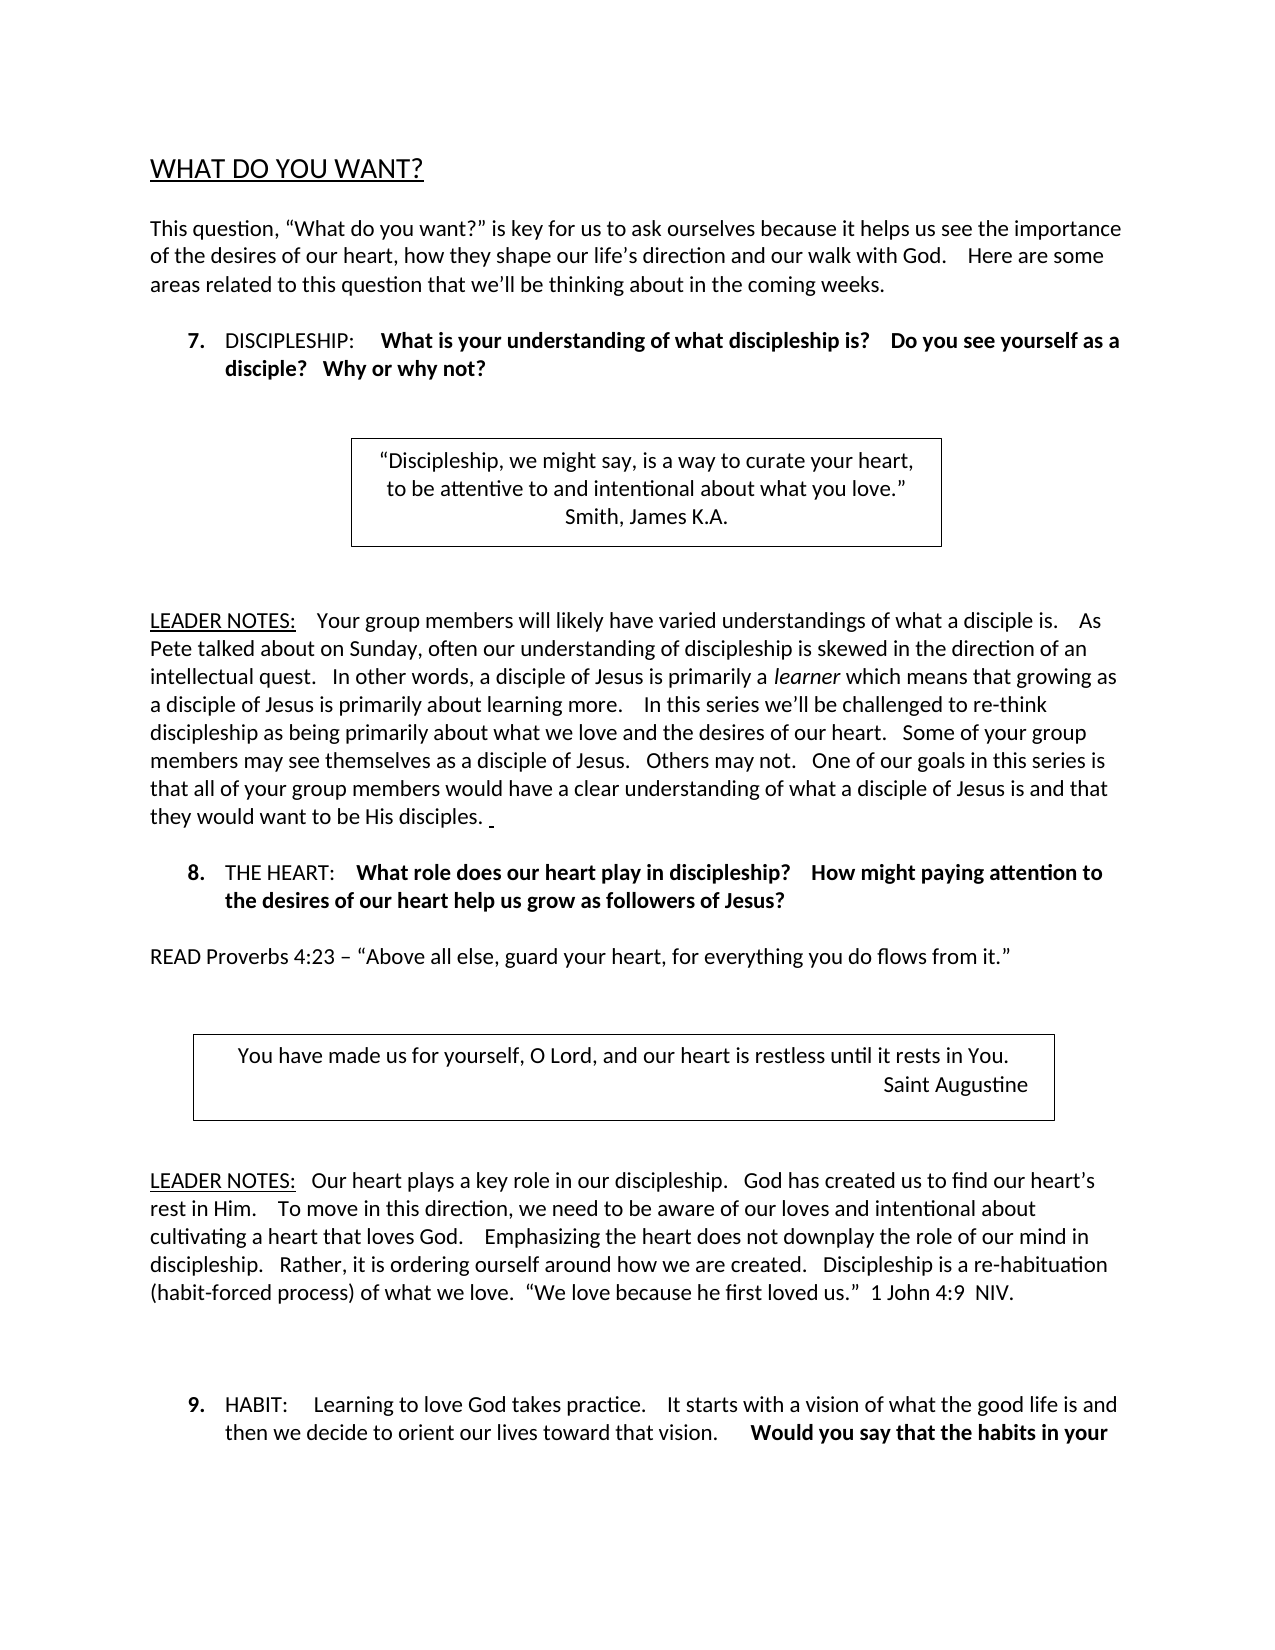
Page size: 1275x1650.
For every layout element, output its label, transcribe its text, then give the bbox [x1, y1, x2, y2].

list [187, 1391, 1125, 1447]
text LEADER NOTES: Our heart plays a key role in our discipleship. God has created us to find our heart’s rest in Him. To move in this direction, we need to be aware of our loves and intentional about cultivating a heart that loves God. Emphasizing the heart does not downplay the role of our mind in discipleship. Rather, it is ordering ourself around how we are created. Discipleship is a re-habituation (habit-forced process) of what we love. “We love because he first loved us.” 1 John 4:9 NIV. [150, 1166, 1125, 1306]
text LEADER NOTES: Your group members will likely have varied understandings of what a disciple is. As Pete talked about on Sunday, often our understanding of discipleship is skewed in the direction of an intellectual quest. In other words, a disciple of Jesus is primarily a learner which means that growing as a disciple of Jesus is primarily about learning more. In this series we’ll be challenged to re-think discipleship as being primarily about what we love and the desires of our heart. Some of your group members may see themselves as a disciple of Jesus. Others may not. One of our goals in this series is that all of your group members would have a clear understanding of what a disciple of Jesus is and that they would want to be His disciples. [150, 606, 1125, 830]
list DISCIPLESHIP: What is your understanding of what discipleship is? Do you see yourself as a disciple? Why or why not? [187, 326, 1125, 382]
text WHAT DO YOU WANT? [150, 150, 1125, 186]
text READ Proverbs 4:23 – “Above all else, guard your heart, for everything you do flows from it.” [150, 942, 1125, 970]
text This question, “What do you want?” is key for us to ask ourselves because it helps us see the importance of the desires of our heart, how they shape our life’s direction and our walk with God. Here are some areas related to this question that we’ll be thinking about in the coming weeks. [150, 214, 1125, 298]
list THE HEART: What role does our heart play in discipleship? How might paying attention to the desires of our heart help us grow as followers of Jesus? [187, 858, 1125, 914]
